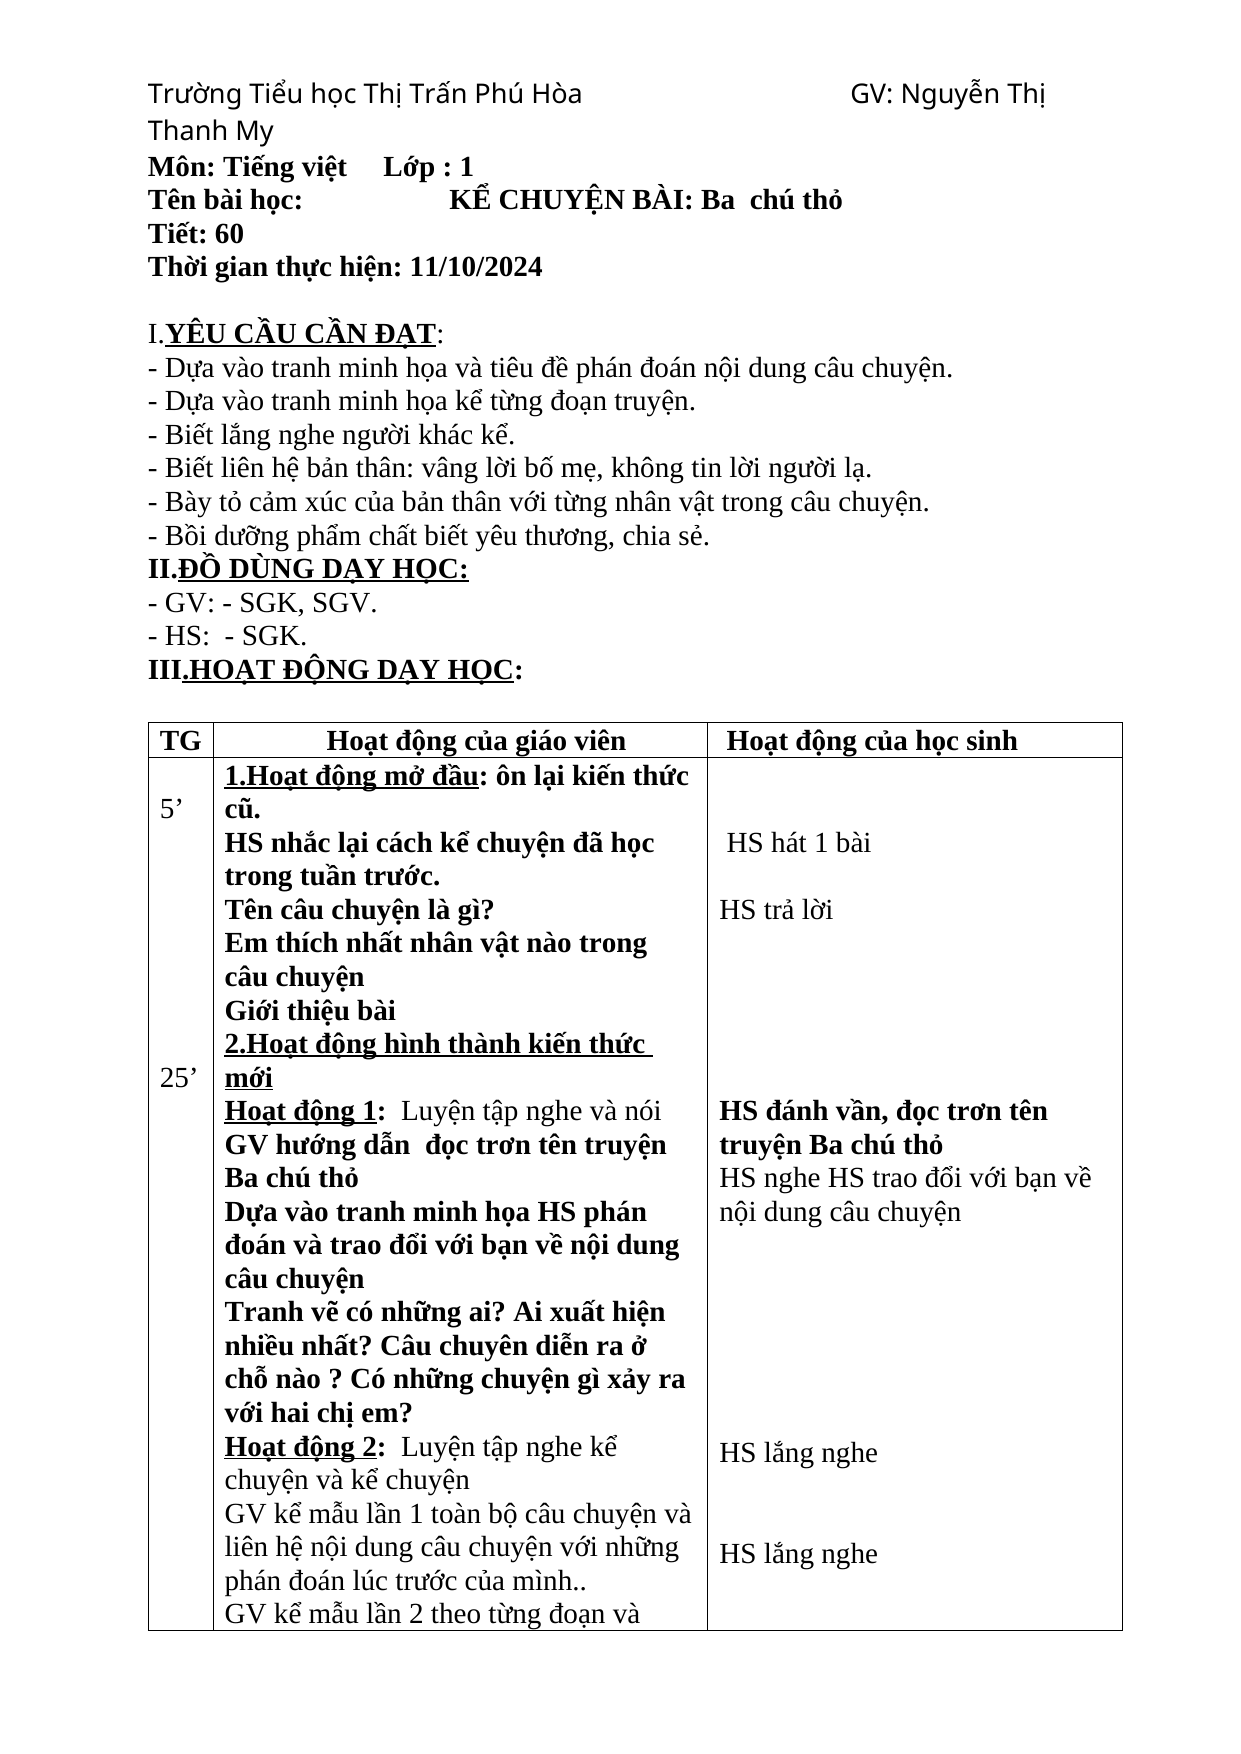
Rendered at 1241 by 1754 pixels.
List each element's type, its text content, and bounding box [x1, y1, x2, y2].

text Thời gian thực hiện: 11/10/2024 [148, 249, 1122, 283]
text - HS: - SGK. [148, 618, 1122, 652]
text - Biết liên hệ bản thân: vâng lời bố mẹ, không tin lời người lạ. [148, 451, 1122, 484]
table_header TG [149, 723, 213, 757]
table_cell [708, 758, 1122, 1630]
text - Bày tỏ cảm xúc của bản thân với từng nhân vật trong câu chuyện. [148, 484, 1122, 518]
text III.HOẠT ĐỘNG DẠY HỌC: [148, 652, 1122, 685]
text - Biết lắng nghe người khác kể. [148, 417, 1122, 451]
text - Bồi dưỡng phẩm chất biết yêu thương, chia sẻ. [148, 518, 1122, 551]
text - Dựa vào tranh minh họa kể từng đoạn truyện. [148, 383, 1122, 417]
text Tên bài học: KỂ CHUYỆN BÀI: Ba chú thỏ [148, 182, 1122, 216]
table_cell 5’ 25’ 5’ [149, 758, 213, 1630]
table_header Hoạt động của giáo viên [214, 723, 707, 757]
text Môn: Tiếng việt Lớp : 1 [148, 149, 1122, 182]
text - GV: - SGK, SGV. [148, 585, 1122, 618]
text - Dựa vào tranh minh họa và tiêu đề phán đoán nội dung câu chuyện. [148, 350, 1122, 383]
text Tiết: 60 [148, 216, 1122, 249]
text II.ĐỒ DÙNG DẠY HỌC: [148, 551, 1122, 585]
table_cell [214, 758, 707, 1630]
text I.YÊU CẦU CẦN ĐẠT: [148, 316, 1122, 350]
table_header Hoạt động của học sinh [708, 723, 1122, 757]
